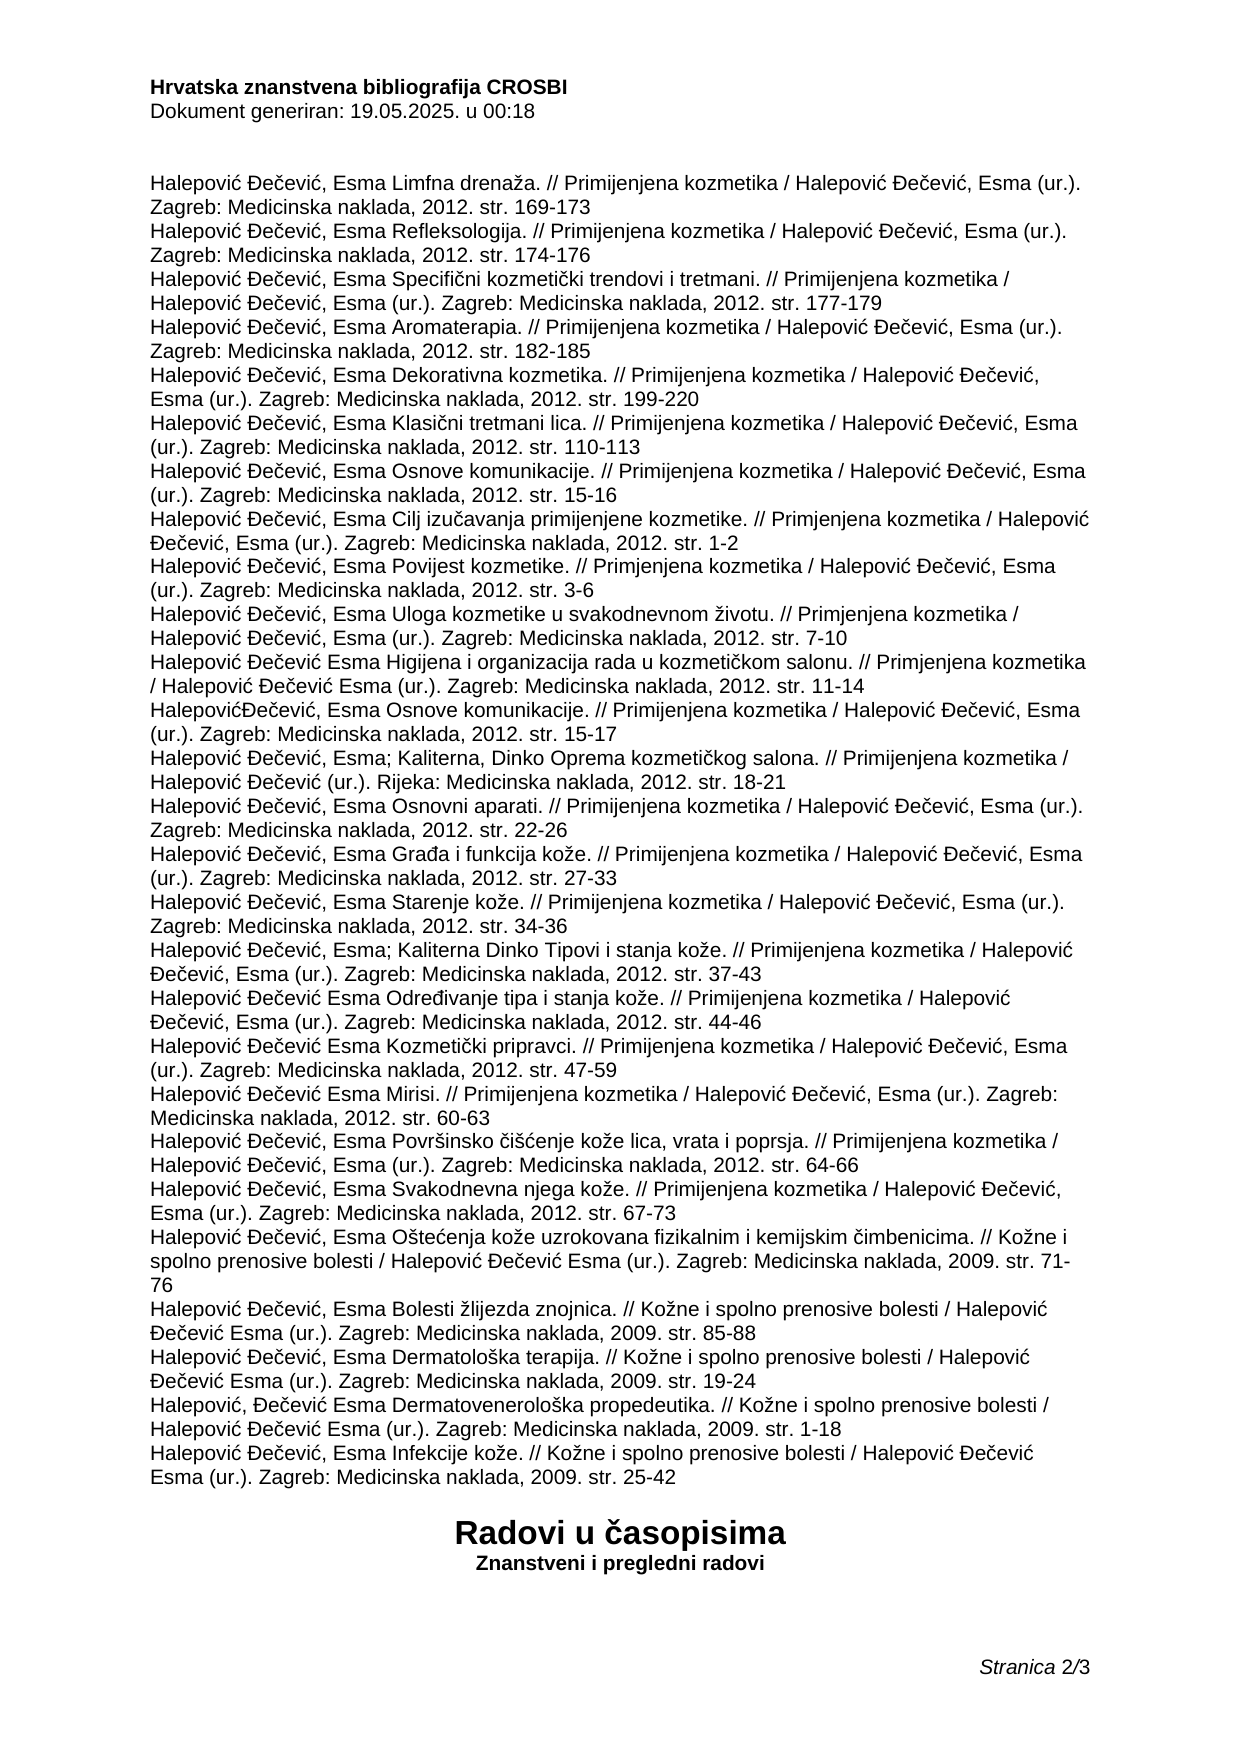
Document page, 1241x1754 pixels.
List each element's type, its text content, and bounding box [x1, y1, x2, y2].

text Halepović Đečević, Esma [150, 458, 1090, 506]
text Halepović Đečević Esma [150, 650, 1090, 698]
text Halepović Đečević, Esma [150, 219, 1090, 267]
text Halepović Đečević, Esma [150, 171, 1090, 219]
text Halepović Đečević, Esma [150, 602, 1090, 650]
text Halepović Đečević, Esma; Kaliterna, Dinko [150, 746, 1090, 794]
text Halepović Đečević, Esma [150, 1129, 1090, 1177]
text Halepović Đečević, Esma; Kaliterna Dinko [150, 938, 1090, 986]
text Halepović Đečević, Esma [150, 1297, 1090, 1345]
text Halepović Đečević, Esma [150, 506, 1090, 554]
text Halepović Đečević, Esma [150, 315, 1090, 363]
text Halepović Đečević Esma [150, 986, 1090, 1033]
text Halepović Đečević, Esma [150, 890, 1090, 938]
text Halepović, Đečević Esma [150, 1393, 1090, 1441]
text Halepović Đečević, Esma [150, 1345, 1090, 1393]
text Halepović Đečević Esma [150, 1081, 1090, 1129]
subtitle Radovi u časopisima [150, 1513, 1090, 1551]
text Halepović Đečević, Esma [150, 1225, 1090, 1297]
subtitle Znanstveni i pregledni radovi [150, 1551, 1090, 1575]
text Halepović Đečević, Esma [150, 363, 1090, 411]
text HalepovićĐečević, Esma [150, 698, 1090, 746]
text Halepović Đečević, Esma [150, 1441, 1090, 1489]
text Halepović Đečević, Esma [150, 554, 1090, 602]
text Halepović Đečević, Esma [150, 411, 1090, 458]
text Halepović Đečević Esma [150, 1033, 1090, 1081]
text Halepović Đečević, Esma [150, 1177, 1090, 1225]
text Halepović Đečević, Esma [150, 794, 1090, 842]
text Halepović Đečević, Esma [150, 267, 1090, 315]
text Halepović Đečević, Esma [150, 842, 1090, 890]
